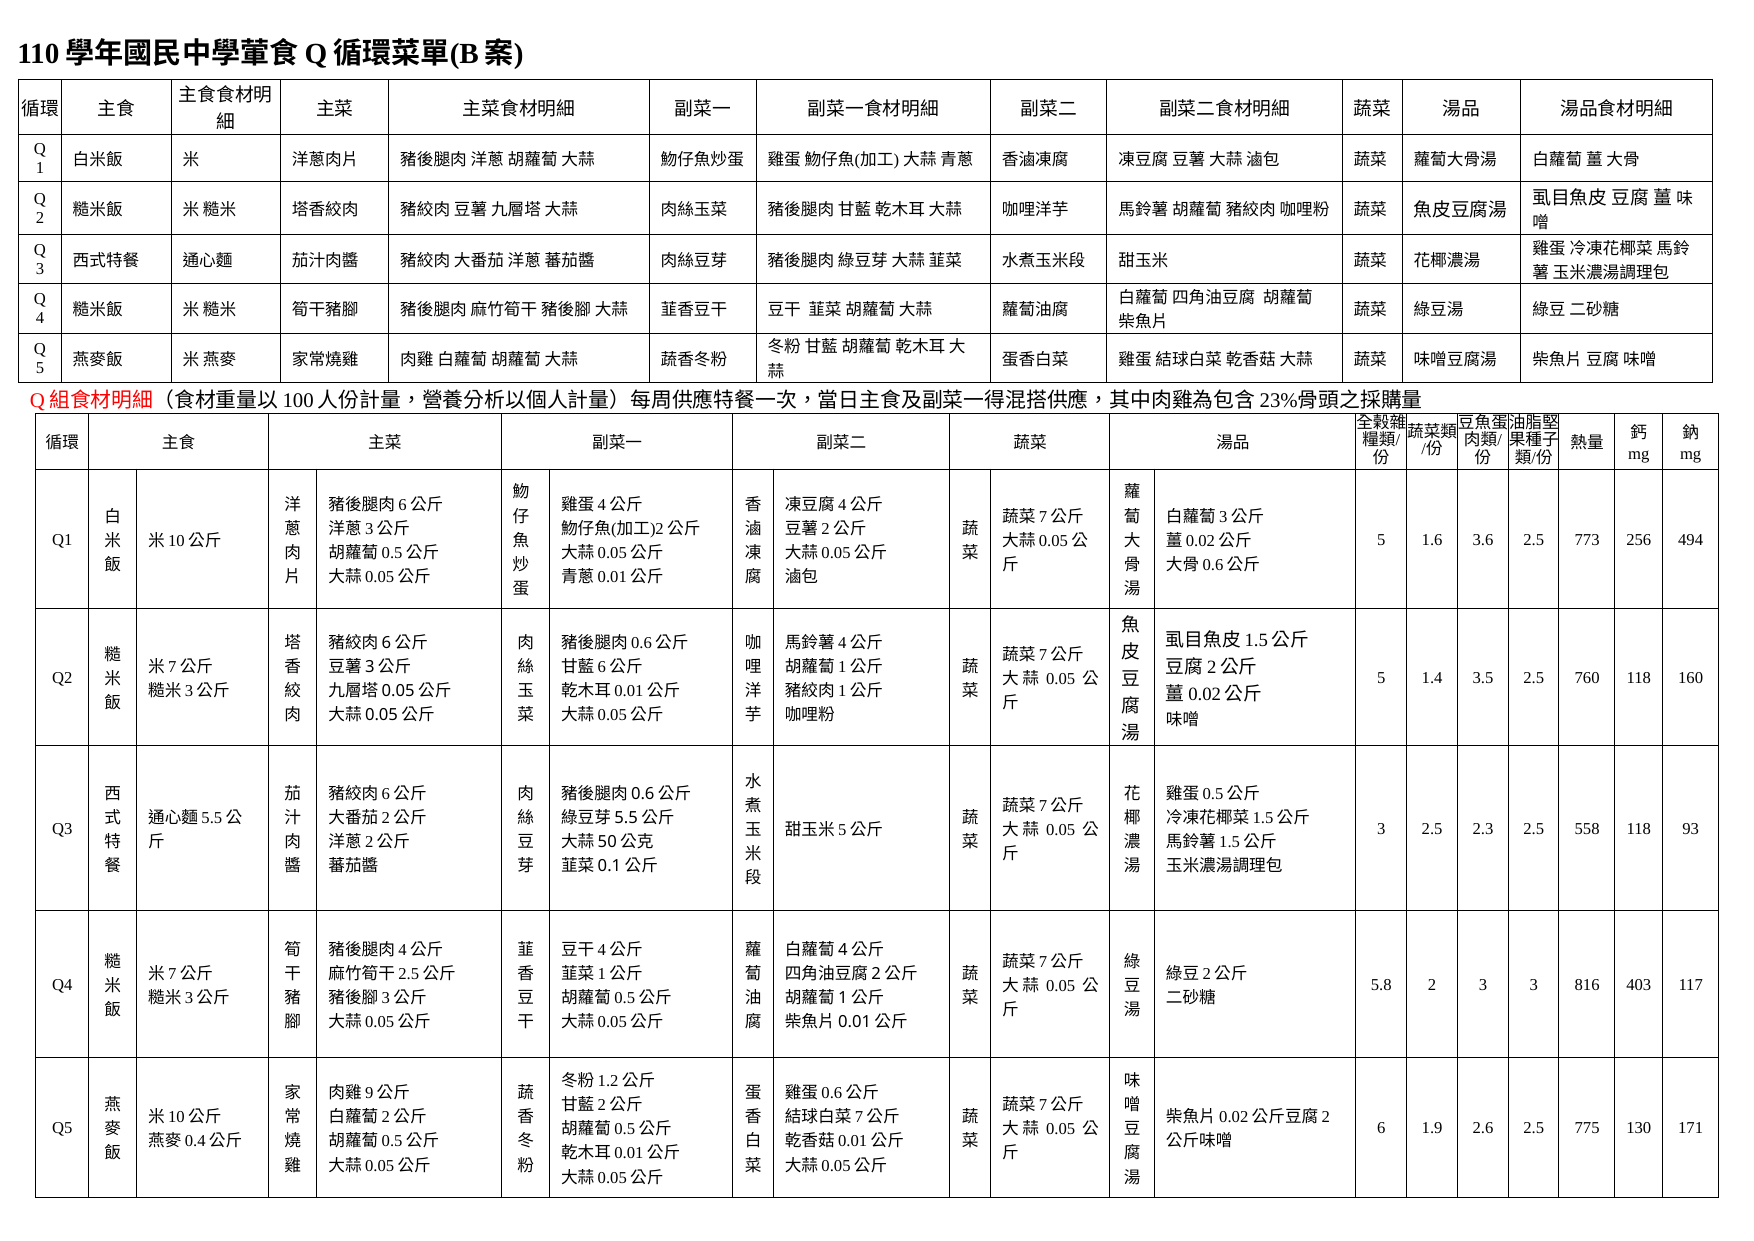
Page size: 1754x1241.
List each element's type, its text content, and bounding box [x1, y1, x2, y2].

table_cell 豬後腿肉 綠豆芽 大蒜 韮菜 [757, 235, 990, 283]
table_cell 凍豆腐4公斤 豆薯2公斤 大蒜0.05公斤 滷包 [774, 470, 949, 608]
table_cell 花椰濃湯 [1403, 235, 1520, 283]
table_cell 403 [1615, 911, 1662, 1057]
table_cell 韮香豆干 [502, 911, 549, 1057]
table_cell 494 [1663, 470, 1718, 608]
table_cell 魩仔魚炒蛋 [502, 470, 549, 608]
table_cell 水煮玉米段 [733, 746, 773, 910]
table_cell 白蘿蔔3公斤 薑0.02公斤 大骨0.6公斤 [1155, 470, 1355, 608]
table_cell 558 [1559, 746, 1614, 910]
table_cell 118 [1615, 746, 1662, 910]
table_cell 816 [1559, 911, 1614, 1057]
table_cell 160 [1663, 609, 1718, 745]
table_cell 糙米飯 [89, 911, 136, 1057]
table_cell 米 糙米 [172, 284, 280, 332]
table_header 全榖雜糧類/份 [1356, 414, 1406, 468]
table_cell 5 [1356, 609, 1406, 745]
table_cell 冬粉 甘藍 胡蘿蔔 乾木耳 大蒜 [757, 334, 990, 382]
table_cell 洋蔥肉片 [269, 470, 316, 608]
table_cell 2 [1407, 911, 1457, 1057]
table_cell 米 [172, 135, 280, 181]
table_header 副菜一 [502, 414, 732, 468]
table_cell 雞蛋 結球白菜 乾香菇 大蒜 [1107, 334, 1342, 382]
table_cell 味噌豆腐湯 [1110, 1058, 1154, 1197]
table_header 主菜 [269, 414, 501, 468]
table_cell 蘿蔔油腐 [991, 284, 1106, 332]
table_cell 2.5 [1509, 470, 1558, 608]
table_cell 豬後腿肉 甘藍 乾木耳 大蒜 [757, 182, 990, 234]
table_header 副菜二 [733, 414, 949, 468]
table_cell 118 [1615, 609, 1662, 745]
table_cell 柴魚片0.02公斤豆腐2公斤味噌 [1155, 1058, 1355, 1197]
table_cell 肉雞 白蘿蔔 胡蘿蔔 大蒜 [389, 334, 649, 382]
table_cell 米 糙米 [172, 182, 280, 234]
table_header 主食 [89, 414, 268, 468]
table_cell 5 [1356, 470, 1406, 608]
table_cell 蔬菜 [1343, 182, 1402, 234]
table_cell 白蘿蔔4公斤 四角油豆腐2公斤 胡蘿蔔1公斤 柴魚片0.01公斤 [774, 911, 949, 1057]
table_cell 蔬菜 [1343, 135, 1402, 181]
table_cell 魩仔魚炒蛋 [650, 135, 756, 181]
table_cell 花椰濃湯 [1110, 746, 1154, 910]
table_cell 塔香絞肉 [281, 182, 388, 234]
table_cell 117 [1663, 911, 1718, 1057]
table_cell 肉絲豆芽 [650, 235, 756, 283]
table_cell 肉絲玉菜 [502, 609, 549, 745]
table_cell 蛋香白菜 [733, 1058, 773, 1197]
table_cell 冬粉1.2公斤 甘藍2公斤 胡蘿蔔0.5公斤 乾木耳0.01公斤 大蒜0.05公斤 [550, 1058, 732, 1197]
table_cell 糙米飯 [62, 182, 171, 234]
table_cell 家常燒雞 [269, 1058, 316, 1197]
table_cell 豆干4公斤 韮菜1公斤 胡蘿蔔0.5公斤 大蒜0.05公斤 [550, 911, 732, 1057]
table_header 湯品 [1403, 80, 1520, 134]
table_header 蔬菜 [1343, 80, 1402, 134]
table_cell 3 [1458, 911, 1508, 1057]
table_cell 蘿蔔大骨湯 [1403, 135, 1520, 181]
table_cell Q1 [36, 470, 88, 608]
table_cell 130 [1615, 1058, 1662, 1197]
table_cell 糙米飯 [89, 609, 136, 745]
table_cell Q2 [19, 182, 61, 234]
table_cell Q3 [36, 746, 88, 910]
table_header 副菜二 [991, 80, 1106, 134]
table_cell 蔬菜 [950, 911, 990, 1057]
table_cell 西式特餐 [89, 746, 136, 910]
table_cell 虱目魚皮 豆腐 薑 味噌 [1521, 182, 1712, 234]
table_cell 雞蛋4公斤 魩仔魚(加工)2公斤 大蒜0.05公斤 青蔥0.01公斤 [550, 470, 732, 608]
table_cell 蔬菜 [950, 746, 990, 910]
table_cell 通心麵 [172, 235, 280, 283]
table_cell 蘿蔔大骨湯 [1110, 470, 1154, 608]
table_cell 魚皮豆腐湯 [1110, 609, 1154, 745]
table_header 蔬菜類/份 [1407, 414, 1457, 468]
table_cell 1.4 [1407, 609, 1457, 745]
table_cell 豬後腿肉 洋蔥 胡蘿蔔 大蒜 [389, 135, 649, 181]
table_cell 韮香豆干 [650, 284, 756, 332]
table_header 副菜一 [650, 80, 756, 134]
table_cell 豆干 韮菜 胡蘿蔔 大蒜 [757, 284, 990, 332]
table_cell 米10公斤 [137, 470, 268, 608]
table_cell 西式特餐 [62, 235, 171, 283]
table_cell 蔬菜 [950, 470, 990, 608]
table_cell 775 [1559, 1058, 1614, 1197]
table_cell 171 [1663, 1058, 1718, 1197]
table_cell 糙米飯 [62, 284, 171, 332]
table_cell 5.8 [1356, 911, 1406, 1057]
table_cell 白蘿蔔 四角油豆腐 胡蘿蔔 柴魚片 [1107, 284, 1342, 332]
table_cell Q3 [19, 235, 61, 283]
table_cell 3 [1356, 746, 1406, 910]
table_cell 馬鈴薯 胡蘿蔔 豬絞肉 咖哩粉 [1107, 182, 1342, 234]
table_header 油脂堅果種子類/份 [1509, 414, 1558, 468]
table_cell 雞蛋0.6公斤 結球白菜7公斤 乾香菇0.01公斤 大蒜0.05公斤 [774, 1058, 949, 1197]
table_cell 雞蛋 魩仔魚(加工) 大蒜 青蔥 [757, 135, 990, 181]
table_cell 燕麥飯 [89, 1058, 136, 1197]
table_cell 豬後腿肉 麻竹筍干 豬後腳 大蒜 [389, 284, 649, 332]
table_cell 蔬菜 [950, 609, 990, 745]
table_cell 白米飯 [89, 470, 136, 608]
table_cell 魚皮豆腐湯 [1403, 182, 1520, 234]
table_cell 肉絲豆芽 [502, 746, 549, 910]
table_header 副菜一食材明細 [757, 80, 990, 134]
table_cell 3.6 [1458, 470, 1508, 608]
table_cell 2.5 [1509, 1058, 1558, 1197]
table_cell 米7公斤 糙米3公斤 [137, 911, 268, 1057]
table_cell Q5 [36, 1058, 88, 1197]
table_cell 2.5 [1509, 746, 1558, 910]
table_cell Q5 [19, 334, 61, 382]
table_cell 白米飯 [62, 135, 171, 181]
table_cell 3.5 [1458, 609, 1508, 745]
table_cell 馬鈴薯4公斤 胡蘿蔔1公斤 豬絞肉1公斤 咖哩粉 [774, 609, 949, 745]
table_cell 咖哩洋芋 [991, 182, 1106, 234]
table_cell 蔬菜7公斤 大蒜0.05公斤 [991, 911, 1109, 1057]
table_cell 2.5 [1509, 609, 1558, 745]
table_cell 柴魚片 豆腐 味噌 [1521, 334, 1712, 382]
table_header 豆魚蛋肉類/份 [1458, 414, 1508, 468]
table_cell 味噌豆腐湯 [1403, 334, 1520, 382]
table_cell 洋蔥肉片 [281, 135, 388, 181]
table_cell 2.6 [1458, 1058, 1508, 1197]
table_cell 蔬菜7公斤 大蒜0.05公斤 [991, 470, 1109, 608]
table_cell 256 [1615, 470, 1662, 608]
text Q組食材明細（食材重量以100人份計量，營養分析以個人計量）每周供應特餐一次，當日主食及副菜一得混搭供應，其中肉雞為包含23%骨頭之採購量 [29, 383, 1724, 413]
table_cell 6 [1356, 1058, 1406, 1197]
table_header 循環 [19, 80, 61, 134]
table_cell Q1 [19, 135, 61, 181]
table_cell 香滷凍腐 [733, 470, 773, 608]
table_cell 肉雞9公斤 白蘿蔔2公斤 胡蘿蔔0.5公斤 大蒜0.05公斤 [317, 1058, 501, 1197]
table_cell 豬後腿肉0.6公斤 甘藍6公斤 乾木耳0.01公斤 大蒜0.05公斤 [550, 609, 732, 745]
table_cell 茄汁肉醬 [269, 746, 316, 910]
table_cell 燕麥飯 [62, 334, 171, 382]
table_cell 蔬菜7公斤 大蒜0.05公斤 [991, 609, 1109, 745]
table_cell 米7公斤 糙米3公斤 [137, 609, 268, 745]
table_header 副菜二食材明細 [1107, 80, 1342, 134]
table_cell 豬絞肉6公斤 豆薯3公斤 九層塔0.05公斤 大蒜0.05公斤 [317, 609, 501, 745]
table_cell 蔬菜7公斤 大蒜0.05公斤 [991, 1058, 1109, 1197]
table_cell 760 [1559, 609, 1614, 745]
table_cell 蔬菜 [1343, 235, 1402, 283]
table_header 熱量 [1559, 414, 1614, 468]
table_cell 蛋香白菜 [991, 334, 1106, 382]
table_cell 豬後腿肉4公斤 麻竹筍干2.5公斤 豬後腳3公斤 大蒜0.05公斤 [317, 911, 501, 1057]
table_cell 雞蛋 冷凍花椰菜 馬鈴薯 玉米濃湯調理包 [1521, 235, 1712, 283]
table_cell 蔬菜7公斤 大蒜0.05公斤 [991, 746, 1109, 910]
table_cell 蘿蔔油腐 [733, 911, 773, 1057]
table_cell 蔬菜 [1343, 334, 1402, 382]
table_cell Q2 [36, 609, 88, 745]
table_cell 豬絞肉6公斤 大番茄2公斤 洋蔥2公斤 蕃茄醬 [317, 746, 501, 910]
table_header 湯品食材明細 [1521, 80, 1712, 134]
table_cell 豬後腿肉0.6公斤 綠豆芽5.5公斤 大蒜50公克 韮菜0.1公斤 [550, 746, 732, 910]
table_cell Q4 [19, 284, 61, 332]
table_cell 蔬香冬粉 [650, 334, 756, 382]
table_cell 通心麵5.5公斤 [137, 746, 268, 910]
table_cell 蔬菜 [1343, 284, 1402, 332]
table_cell 茄汁肉醬 [281, 235, 388, 283]
table_header 蔬菜 [950, 414, 1109, 468]
table_header 鈉 mg [1663, 414, 1718, 468]
table_header 鈣 mg [1615, 414, 1662, 468]
table_cell 綠豆湯 [1110, 911, 1154, 1057]
table_cell 773 [1559, 470, 1614, 608]
table_cell 豬絞肉 豆薯 九層塔 大蒜 [389, 182, 649, 234]
table_cell 咖哩洋芋 [733, 609, 773, 745]
table_cell 白蘿蔔 薑 大骨 [1521, 135, 1712, 181]
table_cell 虱目魚皮1.5公斤 豆腐2公斤 薑0.02公斤 味噌 [1155, 609, 1355, 745]
table_cell 3 [1509, 911, 1558, 1057]
table_cell 水煮玉米段 [991, 235, 1106, 283]
table_cell 綠豆湯 [1403, 284, 1520, 332]
table_cell 豬後腿肉6公斤 洋蔥3公斤 胡蘿蔔0.5公斤 大蒜0.05公斤 [317, 470, 501, 608]
table_header 主菜食材明細 [389, 80, 649, 134]
table_cell 香滷凍腐 [991, 135, 1106, 181]
text 110學年國民中學葷食Q循環菜單(B案) [17, 29, 1737, 72]
table_cell 綠豆2公斤 二砂糖 [1155, 911, 1355, 1057]
table_header 循環 [36, 414, 88, 468]
table_header 主菜 [281, 80, 388, 134]
table_cell 蔬菜 [950, 1058, 990, 1197]
table_cell 1.9 [1407, 1058, 1457, 1197]
table_cell 肉絲玉菜 [650, 182, 756, 234]
table_header 主食 [62, 80, 171, 134]
table_cell 雞蛋0.5公斤 冷凍花椰菜1.5公斤 馬鈴薯1.5公斤 玉米濃湯調理包 [1155, 746, 1355, 910]
table_cell 塔香絞肉 [269, 609, 316, 745]
table_header 湯品 [1110, 414, 1355, 468]
table_cell 綠豆 二砂糖 [1521, 284, 1712, 332]
table_cell 筍干豬腳 [269, 911, 316, 1057]
table_cell 凍豆腐 豆薯 大蒜 滷包 [1107, 135, 1342, 181]
table_cell 2.3 [1458, 746, 1508, 910]
table_header 主食食材明細 [172, 80, 280, 134]
table_cell 蔬香冬粉 [502, 1058, 549, 1197]
table_cell 甜玉米5公斤 [774, 746, 949, 910]
table_cell 米 燕麥 [172, 334, 280, 382]
table_cell 93 [1663, 746, 1718, 910]
table_cell 甜玉米 [1107, 235, 1342, 283]
table_cell Q4 [36, 911, 88, 1057]
table_cell 1.6 [1407, 470, 1457, 608]
table_cell 家常燒雞 [281, 334, 388, 382]
table_cell 豬絞肉 大番茄 洋蔥 蕃茄醬 [389, 235, 649, 283]
table_cell 筍干豬腳 [281, 284, 388, 332]
table_cell 米10公斤 燕麥0.4公斤 [137, 1058, 268, 1197]
table_cell 2.5 [1407, 746, 1457, 910]
